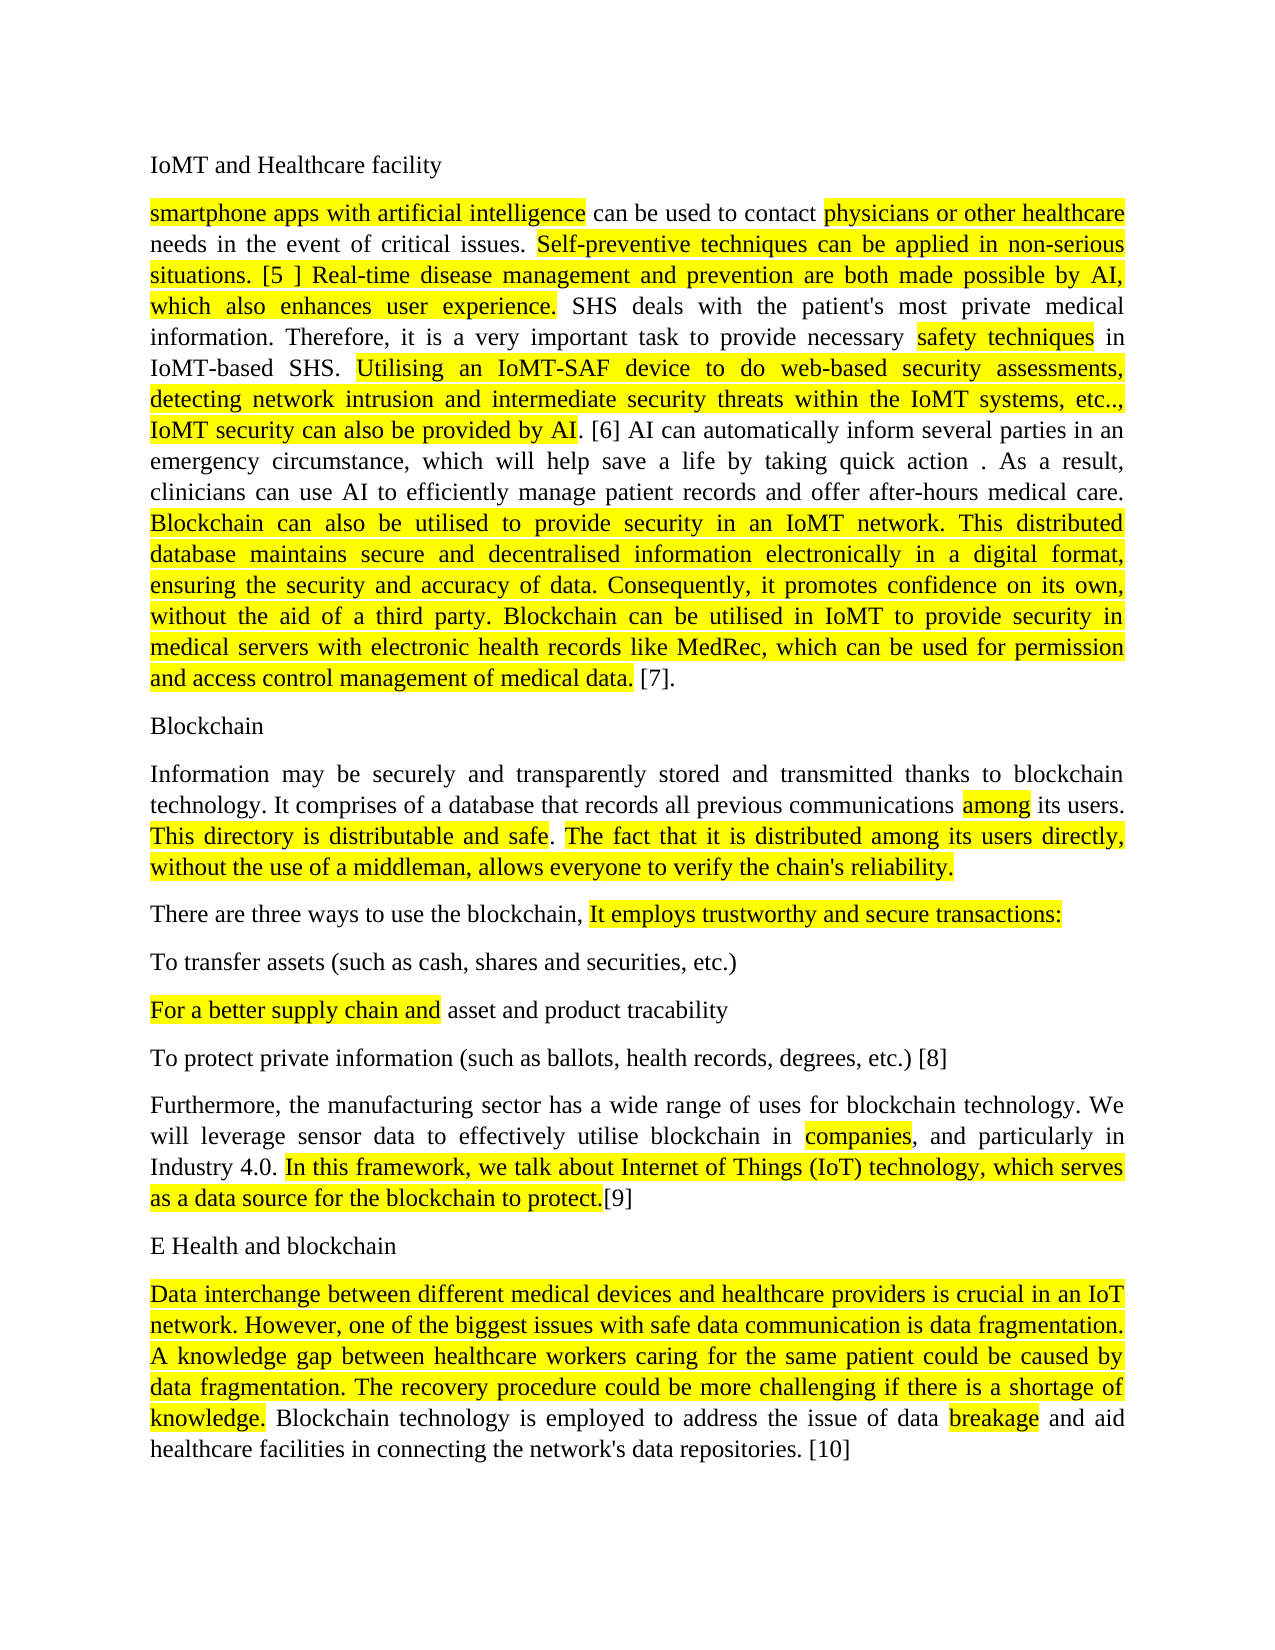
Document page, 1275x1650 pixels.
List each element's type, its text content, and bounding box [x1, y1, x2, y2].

text smartphone apps with artificial intelligence can be used to contact physicians or other healthcare needs in the event of critical issues. Self-preventive techniques can be applied in non-serious situations. [5 ] Real-time disease management and prevention are both made possible by AI, which also enhances user experience. SHS deals with the patient's most private medical information. Therefore, it is a very important task to provide necessary safety techniques in IoMT-based SHS. Utilising an IoMT-SAF device to do web-based security assessments, detecting network intrusion and intermediate security threats within the IoMT systems, etc.., IoMT security can also be provided by AI. [6] AI can automatically inform several parties in an emergency circumstance, which will help save a life by taking quick action . As a result, clinicians can use AI to efficiently manage patient records and offer after-hours medical care. Blockchain can also be utilised to provide security in an IoMT network. This distributed database maintains secure and decentralised information electronically in a digital format, ensuring the security and accuracy of data. Consequently, it promotes confidence on its own, without the aid of a third party. Blockchain can be utilised in IoMT to provide security in medical servers with electronic health records like MedRec, which can be used for permission and access control management of medical data. [7]. [150, 288, 1125, 384]
text Furthermore, the manufacturing sector has a wide range of uses for blockchain technology. We will leverage sensor data to effectively utilise blockchain in companies, and particularly in Industry 4.0. In this framework, we talk about Internet of Things (IoT) technology, which serves as a data source for the blockchain to protect.[9] [150, 1090, 1125, 1212]
text IoMT and Healthcare facility [150, 150, 1125, 179]
text To protect private information (such as ballots, health records, degrees, etc.) [8] [150, 1043, 1125, 1071]
text For a better supply chain and asset and product tracability [441, 995, 1125, 1024]
text smartphone apps with artificial intelligence can be used to contact physicians or other healthcare needs in the event of critical issues. Self-preventive techniques can be applied in non-serious situations. [5 ] Real-time disease management and prevention are both made possible by AI, which also enhances user experience. SHS deals with the patient's most private medical information. Therefore, it is a very important task to provide necessary safety techniques in IoMT-based SHS. Utilising an IoMT-SAF device to do web-based security assessments, detecting network intrusion and intermediate security threats within the IoMT systems, etc.., IoMT security can also be provided by AI. [6] AI can automatically inform several parties in an emergency circumstance, which will help save a life by taking quick action . As a result, clinicians can use AI to efficiently manage patient records and offer after-hours medical care. Blockchain can also be utilised to provide security in an IoMT network. This distributed database maintains secure and decentralised information electronically in a digital format, ensuring the security and accuracy of data. Consequently, it promotes confidence on its own, without the aid of a third party. Blockchain can be utilised in IoMT to provide security in medical servers with electronic health records like MedRec, which can be used for permission and access control management of medical data. [7]. [150, 413, 1125, 508]
text Information may be securely and transparently stored and transmitted thanks to blockchain technology. It comprises of a database that records all previous communications among its users. This directory is distributable and safe. The fact that it is distributed among its users directly, without the use of a middleman, allows everyone to verify the chain's reliability. [150, 759, 1125, 881]
text E Health and blockchain [150, 1231, 1125, 1260]
text To transfer assets (such as cash, shares and securities, etc.) [150, 947, 1125, 976]
text There are three ways to use the blockchain, It employs trustworthy and secure transactions: [150, 899, 1125, 928]
text Blockchain [150, 711, 1125, 740]
text Data interchange between different medical devices and healthcare providers is crucial in an IoT network. However, one of the biggest issues with safe data communication is data fragmentation. A knowledge gap between healthcare workers caring for the same patient could be caused by data fragmentation. The recovery procedure could be more challenging if there is a shortage of knowledge. Blockchain technology is employed to address the issue of data breakage and aid healthcare facilities in connecting the network's data repositories. [10] [150, 1401, 1125, 1463]
